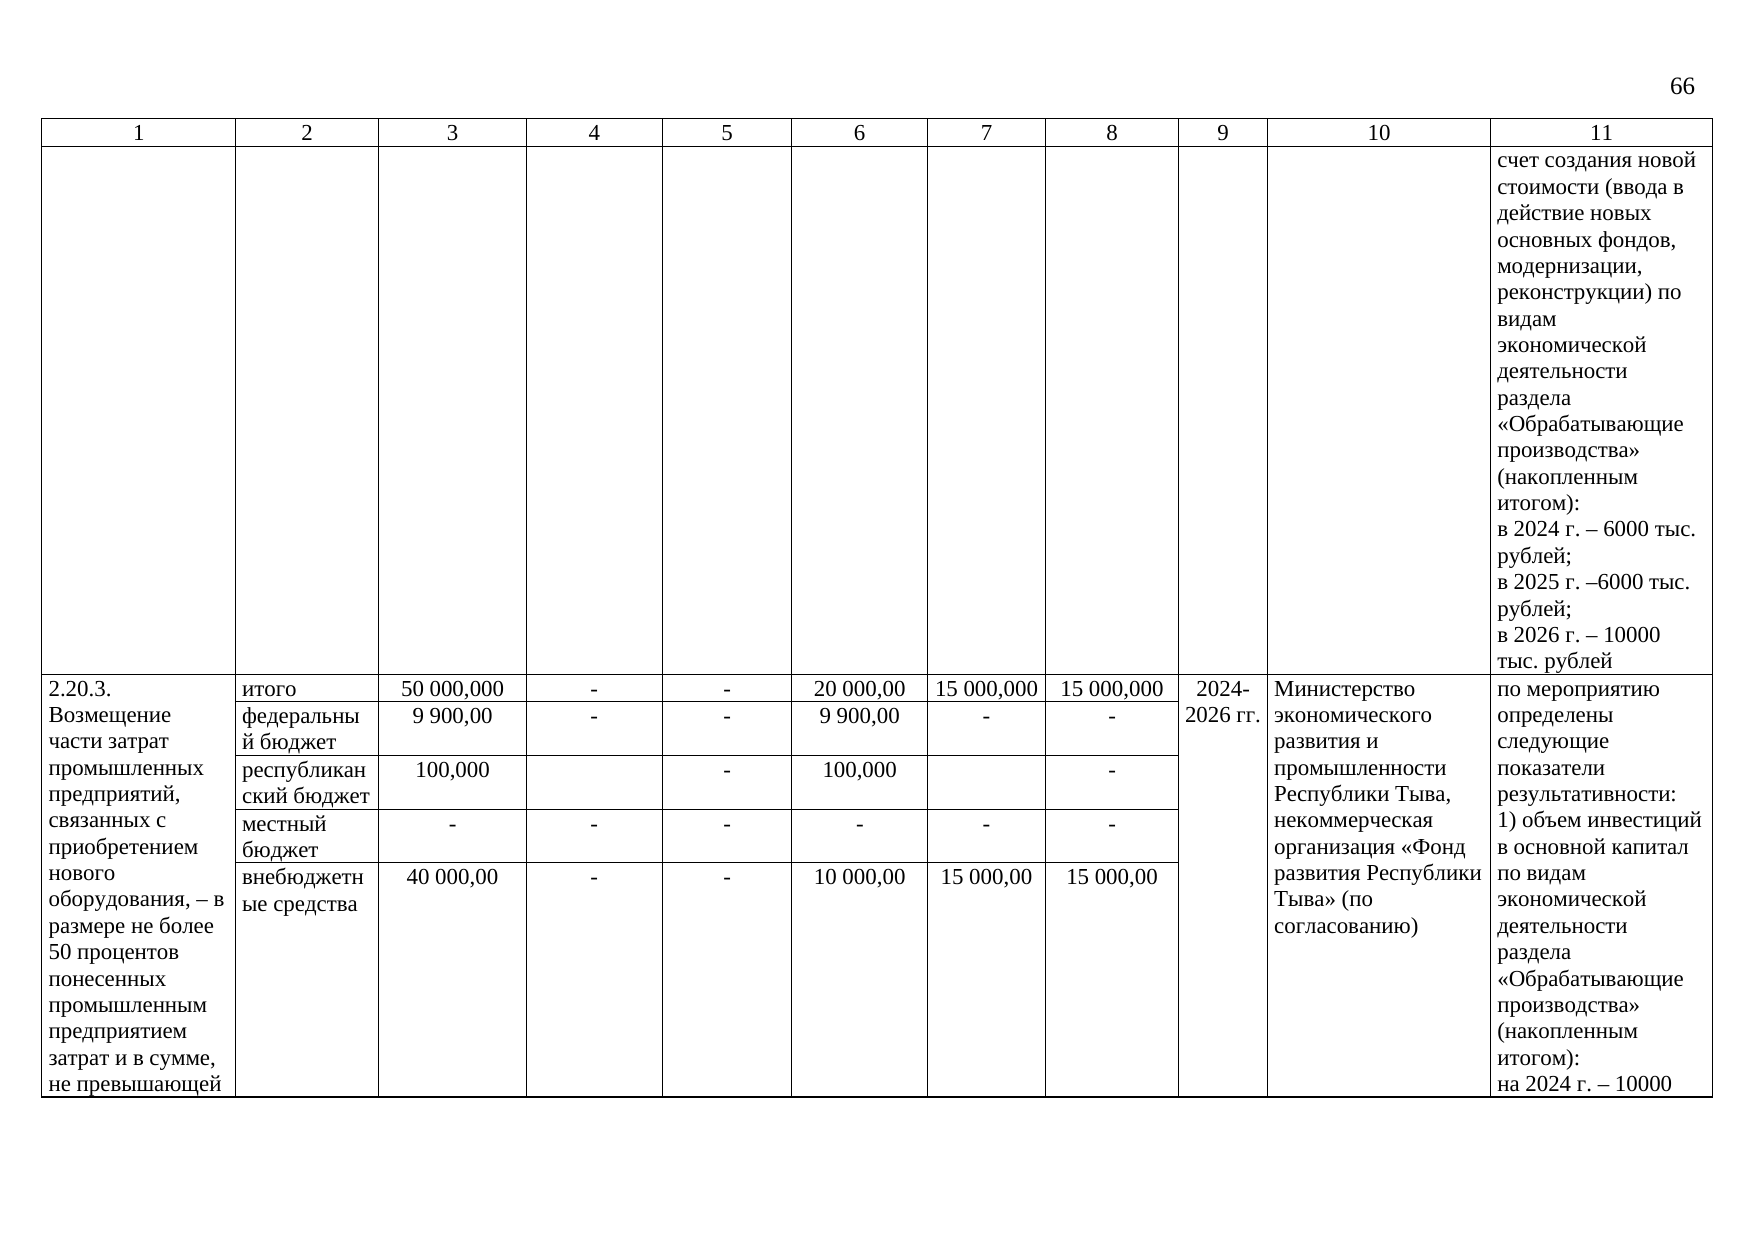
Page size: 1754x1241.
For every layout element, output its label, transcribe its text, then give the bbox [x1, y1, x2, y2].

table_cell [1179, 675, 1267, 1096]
table_header 4 [527, 119, 662, 146]
table_header 6 [792, 119, 927, 146]
table_header 8 [1046, 119, 1178, 146]
table_header 5 [663, 119, 791, 146]
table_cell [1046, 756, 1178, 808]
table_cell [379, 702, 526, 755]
table_header 2 [236, 119, 378, 146]
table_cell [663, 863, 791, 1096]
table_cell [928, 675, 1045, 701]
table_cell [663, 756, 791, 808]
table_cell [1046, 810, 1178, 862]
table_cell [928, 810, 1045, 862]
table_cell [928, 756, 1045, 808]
table_header 1 [42, 119, 235, 146]
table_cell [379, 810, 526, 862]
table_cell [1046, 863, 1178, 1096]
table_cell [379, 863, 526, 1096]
table_header 11 [1491, 119, 1712, 146]
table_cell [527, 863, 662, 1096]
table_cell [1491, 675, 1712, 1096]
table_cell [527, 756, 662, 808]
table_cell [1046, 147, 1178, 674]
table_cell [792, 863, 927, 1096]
table_header 7 [928, 119, 1045, 146]
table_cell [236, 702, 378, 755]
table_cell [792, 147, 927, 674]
table_header 9 [1179, 119, 1267, 146]
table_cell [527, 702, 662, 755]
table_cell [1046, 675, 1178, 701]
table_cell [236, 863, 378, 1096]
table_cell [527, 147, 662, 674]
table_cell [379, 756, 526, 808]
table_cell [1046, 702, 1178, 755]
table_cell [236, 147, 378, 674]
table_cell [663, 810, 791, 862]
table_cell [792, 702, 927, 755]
table_header 10 [1268, 119, 1490, 146]
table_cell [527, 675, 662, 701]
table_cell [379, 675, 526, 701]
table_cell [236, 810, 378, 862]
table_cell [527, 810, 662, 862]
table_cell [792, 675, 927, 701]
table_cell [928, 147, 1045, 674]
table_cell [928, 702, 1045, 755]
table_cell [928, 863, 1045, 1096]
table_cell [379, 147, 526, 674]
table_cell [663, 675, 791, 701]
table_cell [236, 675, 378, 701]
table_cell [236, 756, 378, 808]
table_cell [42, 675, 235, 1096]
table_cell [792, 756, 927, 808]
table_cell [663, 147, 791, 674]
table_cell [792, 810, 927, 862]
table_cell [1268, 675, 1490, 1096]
table_header 3 [379, 119, 526, 146]
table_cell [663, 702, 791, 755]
